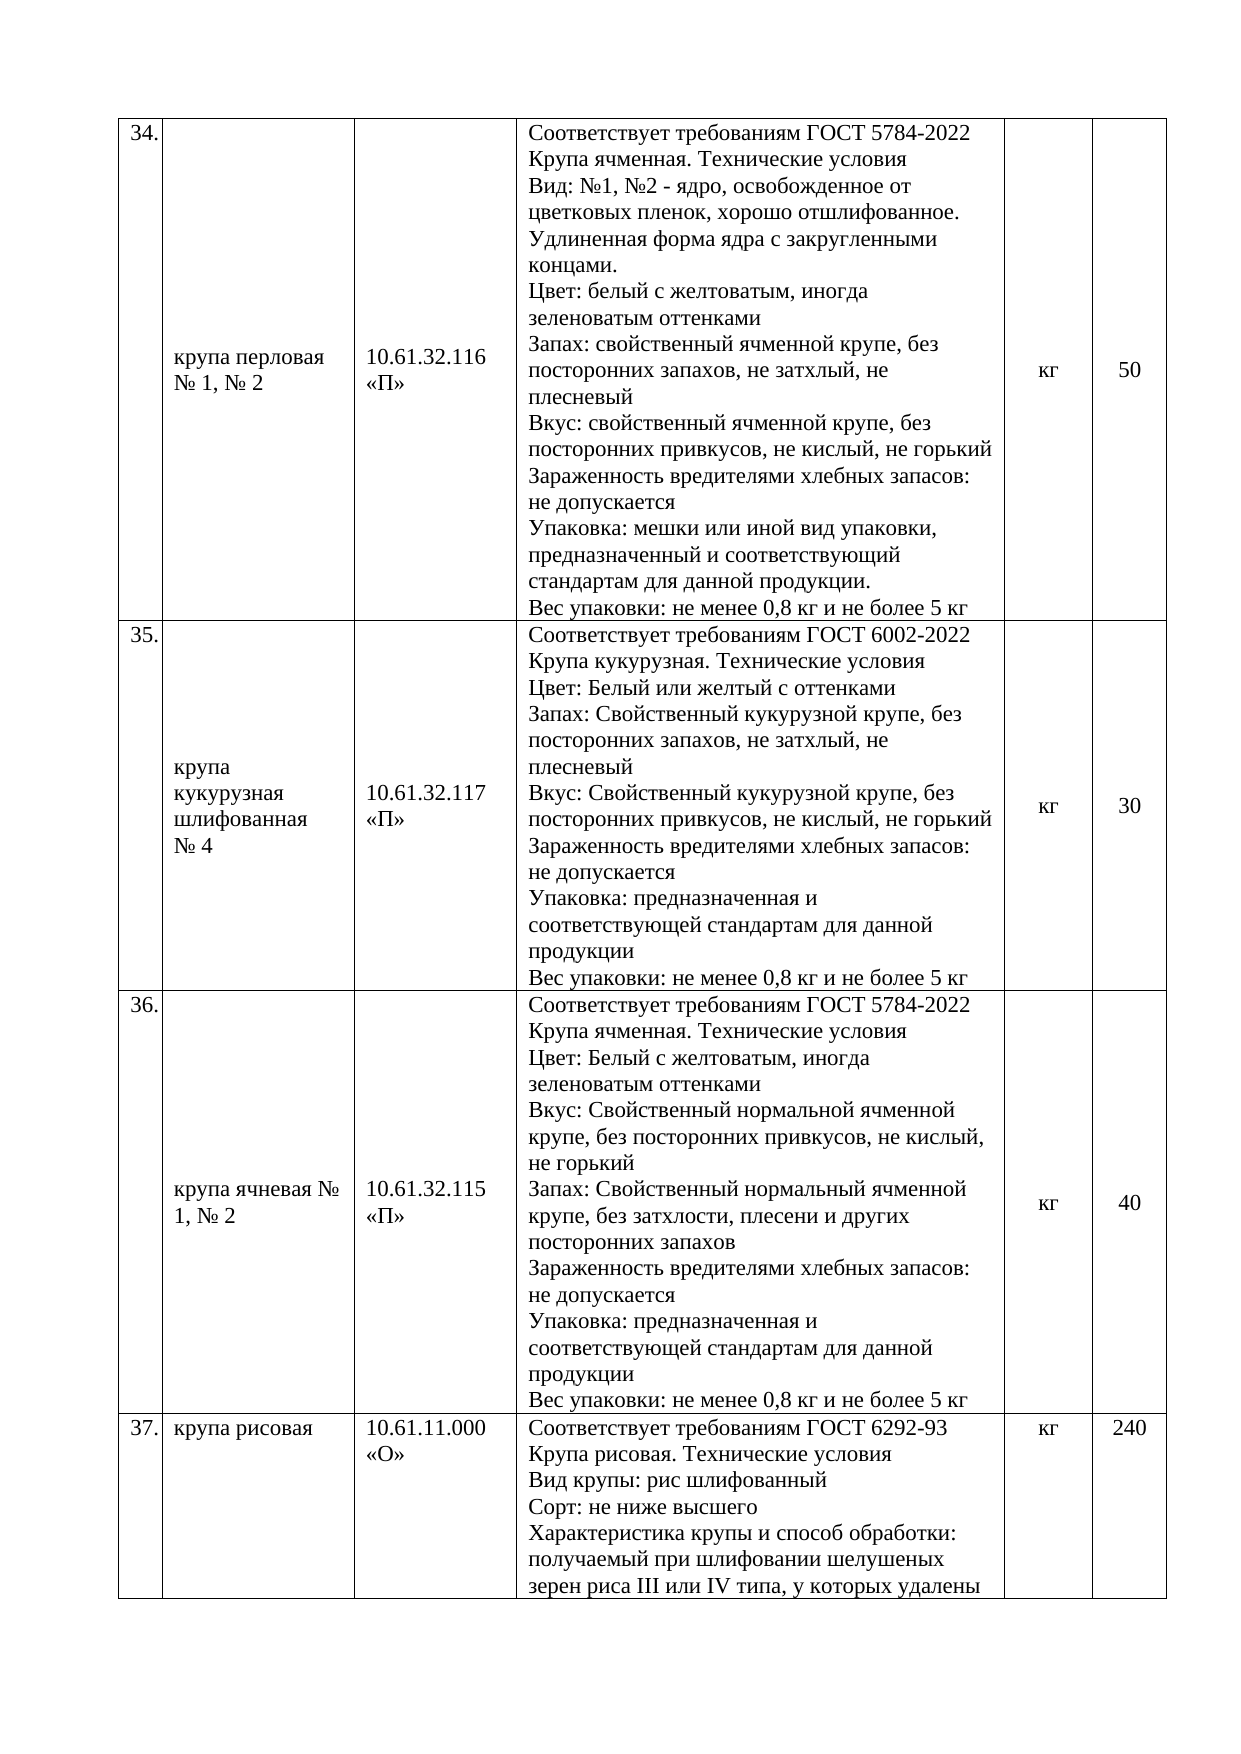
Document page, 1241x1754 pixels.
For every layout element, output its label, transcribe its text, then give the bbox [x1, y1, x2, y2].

table_cell [119, 621, 162, 990]
table_cell [119, 119, 162, 620]
table_cell кг [1005, 991, 1092, 1413]
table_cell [517, 1414, 1004, 1598]
table_cell крупа кукурузная шлифованная № 4 [163, 621, 354, 990]
table_cell 10.61.11.000 «О» [355, 1414, 516, 1598]
table_cell крупа ячневая № 1, № 2 [163, 991, 354, 1413]
table_cell 240 [1093, 1414, 1166, 1598]
table_cell 10.61.32.115 «П» [355, 991, 516, 1413]
table_cell крупа перловая № 1, № 2 [163, 119, 354, 620]
table_cell 10.61.32.117 «П» [355, 621, 516, 990]
table_cell 40 [1093, 991, 1166, 1413]
table_cell крупа рисовая [163, 1414, 354, 1598]
table_cell кг [1005, 119, 1092, 620]
table_cell Соответствует требованиям ГОСТ 6002-2022 Крупа кукурузная. Технические условия Цвет: Белый или желтый с оттенками Запах: Свойственный кукурузной крупе, без посторонних запахов, не затхлый, не плесневый Вкус: Свойственный кукурузной крупе, без посторонних привкусов, не кислый, не горький Зараженность вредителями хлебных запасов: не допускается Упаковка: предназначенная и соответствующей стандартам для данной продукции Вес упаковки: не менее 0,8 кг и не более 5 кг [517, 621, 1004, 990]
table_cell Соответствует требованиям ГОСТ 5784-2022 Крупа ячменная. Технические условия Вид: №1, №2 - ядро, освобожденное от цветковых пленок, хорошо отшлифованное. Удлиненная форма ядра с закругленными концами. Цвет: белый с желтоватым, иногда зеленоватым оттенками Запах: свойственный ячменной крупе, без посторонних запахов, не затхлый, не плесневый Вкус: свойственный ячменной крупе, без посторонних привкусов, не кислый, не горький Зараженность вредителями хлебных запасов: не допускается Упаковка: мешки или иной вид упаковки, предназначенный и соответствующий стандартам для данной продукции. Вес упаковки: не менее 0,8 кг и не более 5 кг [517, 119, 1004, 620]
table_cell 50 [1093, 119, 1166, 620]
table_cell кг [1005, 1414, 1092, 1598]
table_cell кг [1005, 621, 1092, 990]
table_cell [119, 1414, 162, 1598]
table_cell [119, 991, 162, 1413]
table_cell Соответствует требованиям ГОСТ 5784-2022 Крупа ячменная. Технические условия Цвет: Белый с желтоватым, иногда зеленоватым оттенками Вкус: Свойственный нормальной ячменной крупе, без посторонних привкусов, не кислый, не горький Запах: Свойственный нормальный ячменной крупе, без затхлости, плесени и других посторонних запахов Зараженность вредителями хлебных запасов: не допускается Упаковка: предназначенная и соответствующей стандартам для данной продукции Вес упаковки: не менее 0,8 кг и не более 5 кг [517, 991, 1004, 1413]
table_cell 10.61.32.116 «П» [355, 119, 516, 620]
table_cell 30 [1093, 621, 1166, 990]
